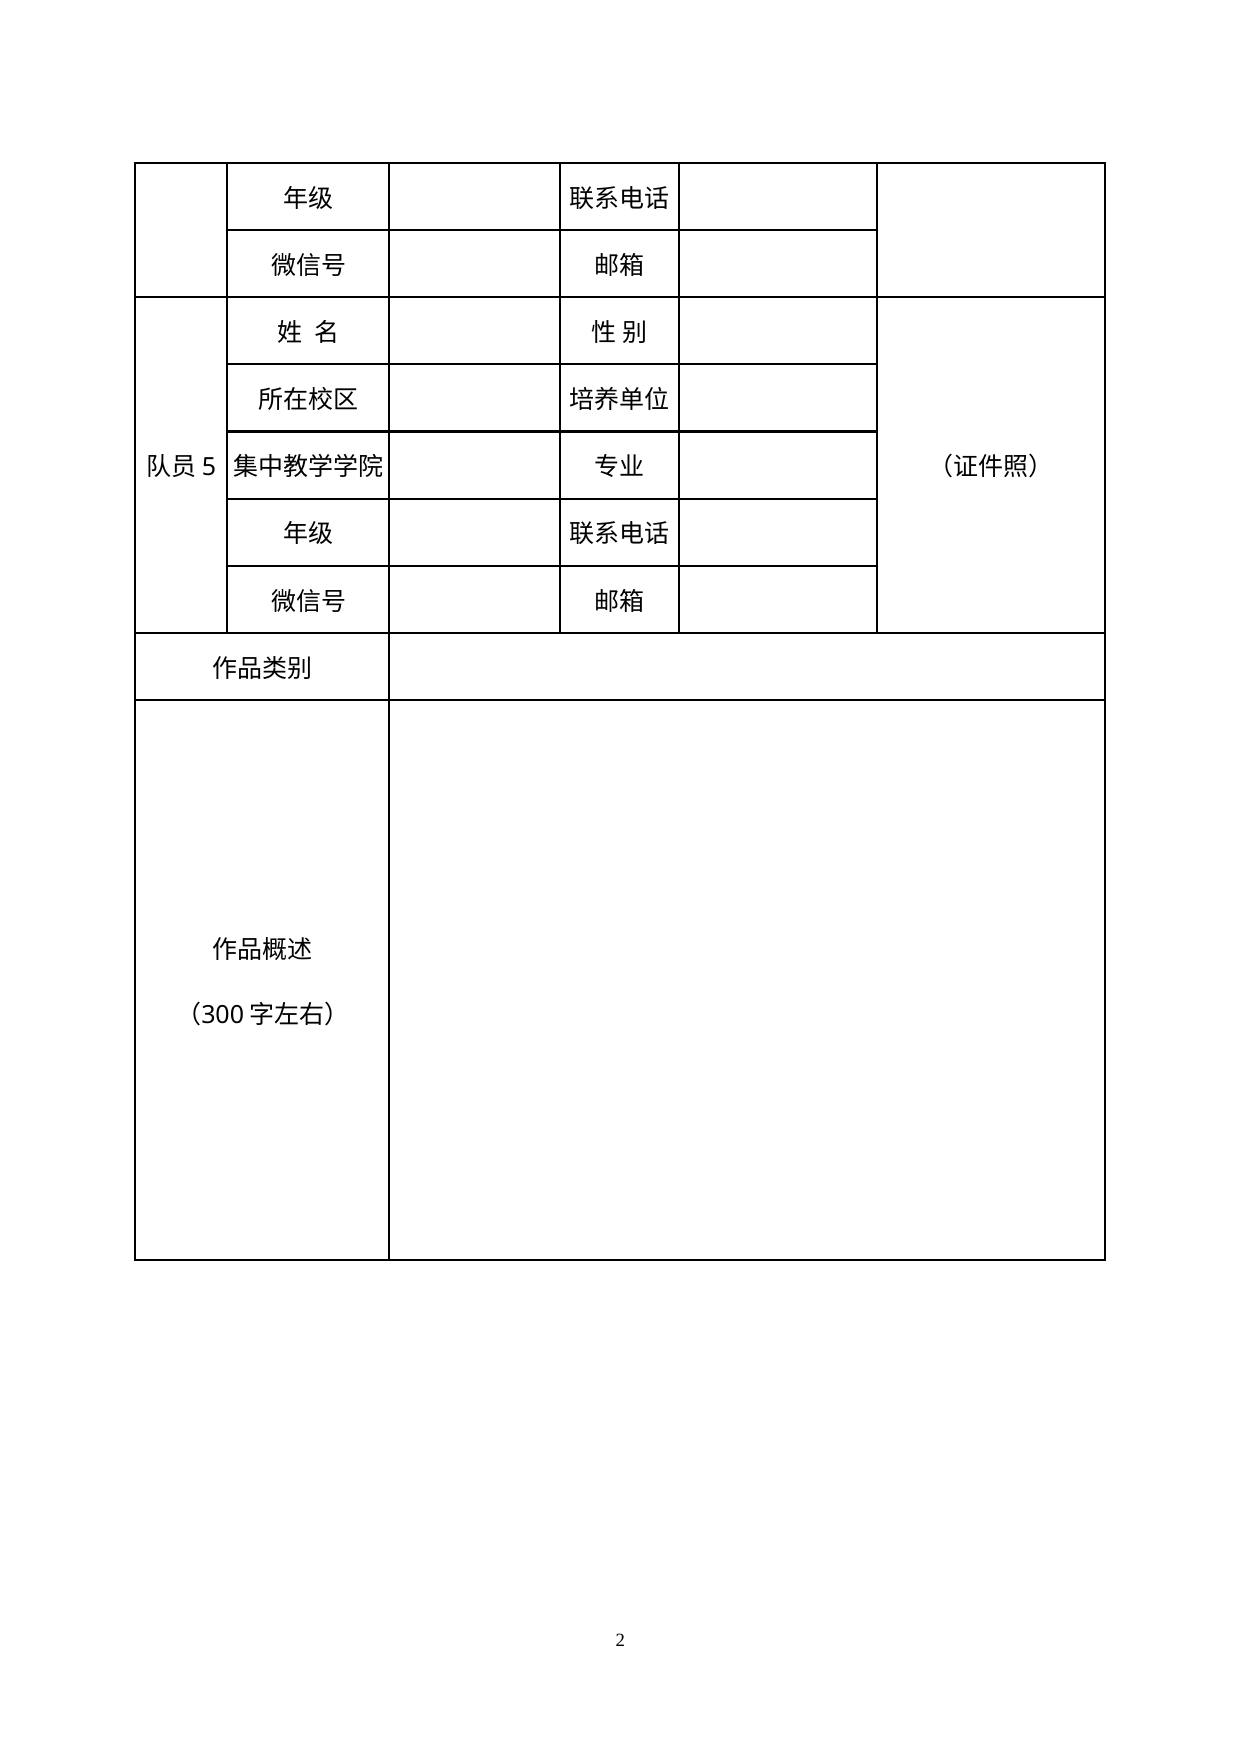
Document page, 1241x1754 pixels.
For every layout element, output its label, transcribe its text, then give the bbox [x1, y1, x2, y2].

table_cell [680, 298, 876, 363]
table_cell 邮箱 [561, 567, 678, 632]
table_cell （证件照） [878, 298, 1104, 632]
table_cell 联系电话 [561, 500, 678, 564]
table_cell 微信号 [228, 231, 388, 296]
table_cell 专业 [561, 433, 678, 497]
table_cell [390, 500, 559, 564]
table_cell [680, 567, 876, 632]
table_cell 姓 名 [228, 298, 388, 363]
table_cell 性 别 [561, 298, 678, 363]
table_cell [680, 164, 876, 229]
table_cell [680, 365, 876, 430]
table_cell [390, 365, 559, 430]
table_cell 年级 [228, 500, 388, 564]
table_cell [390, 231, 559, 296]
table_cell 年级 [228, 164, 388, 229]
table_cell [390, 164, 559, 229]
table_cell [390, 433, 559, 497]
table_cell 作品概述 （300字左右） [136, 701, 388, 1259]
table_cell 所在校区 [228, 365, 388, 430]
table_cell [390, 298, 559, 363]
table_cell [390, 634, 1104, 699]
table_cell [680, 433, 876, 497]
table_cell [680, 500, 876, 564]
table_cell [390, 567, 559, 632]
table_cell 联系电话 [561, 164, 678, 229]
table_cell 微信号 [228, 567, 388, 632]
table_cell 邮箱 [561, 231, 678, 296]
table_cell 集中教学学院 [228, 433, 388, 497]
table_cell [680, 231, 876, 296]
table_cell 队员5 [136, 298, 226, 632]
table_cell [390, 701, 1104, 1259]
table_cell 培养单位 [561, 365, 678, 430]
table_cell 作品类别 [136, 634, 388, 699]
